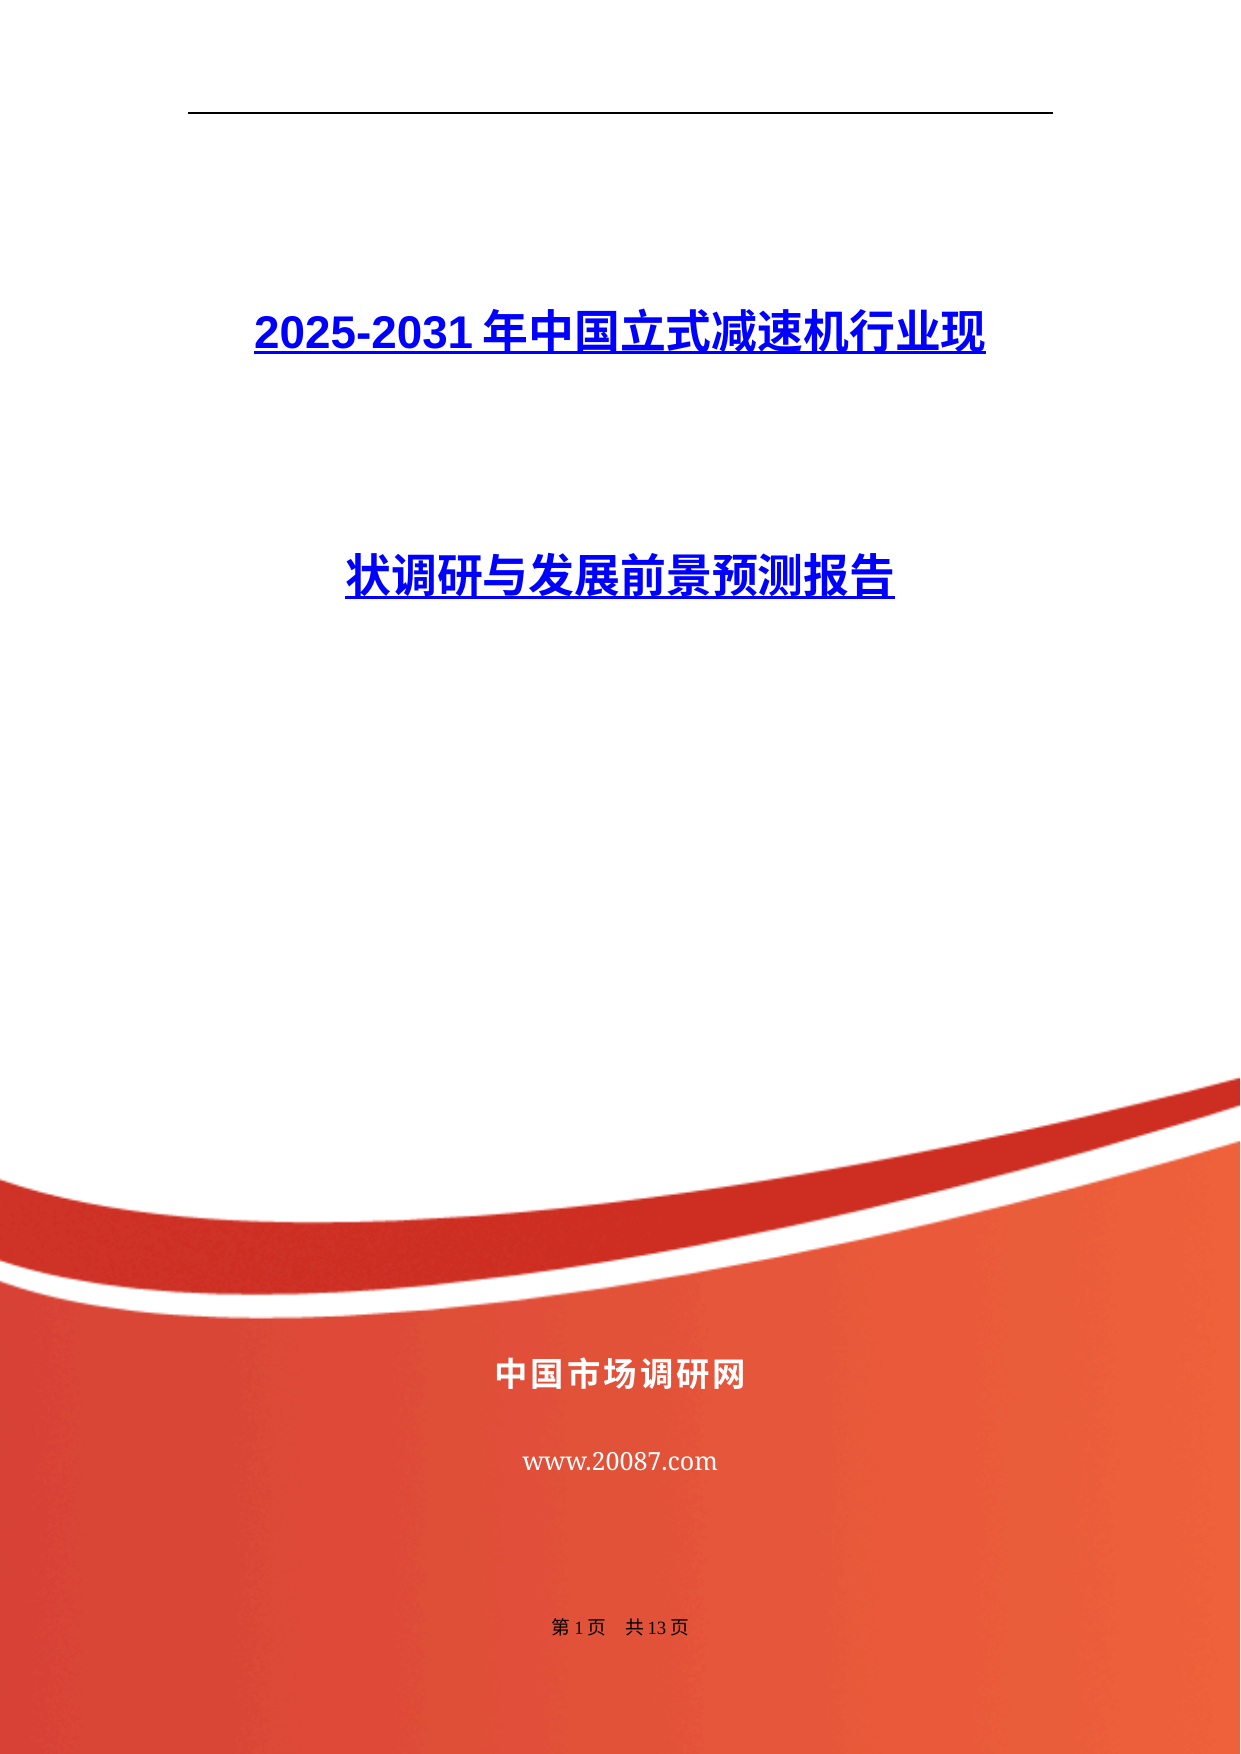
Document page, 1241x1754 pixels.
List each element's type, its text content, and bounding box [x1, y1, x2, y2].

table_header 2025-2031年中国立式减速机行业现状调研与发展前景预测报告 [188, 207, 1053, 773]
picture [0, 1006, 1241, 1754]
subtitle 中国市场调研网 [187, 1339, 1053, 1404]
text www.20087.com [187, 1428, 1053, 1493]
